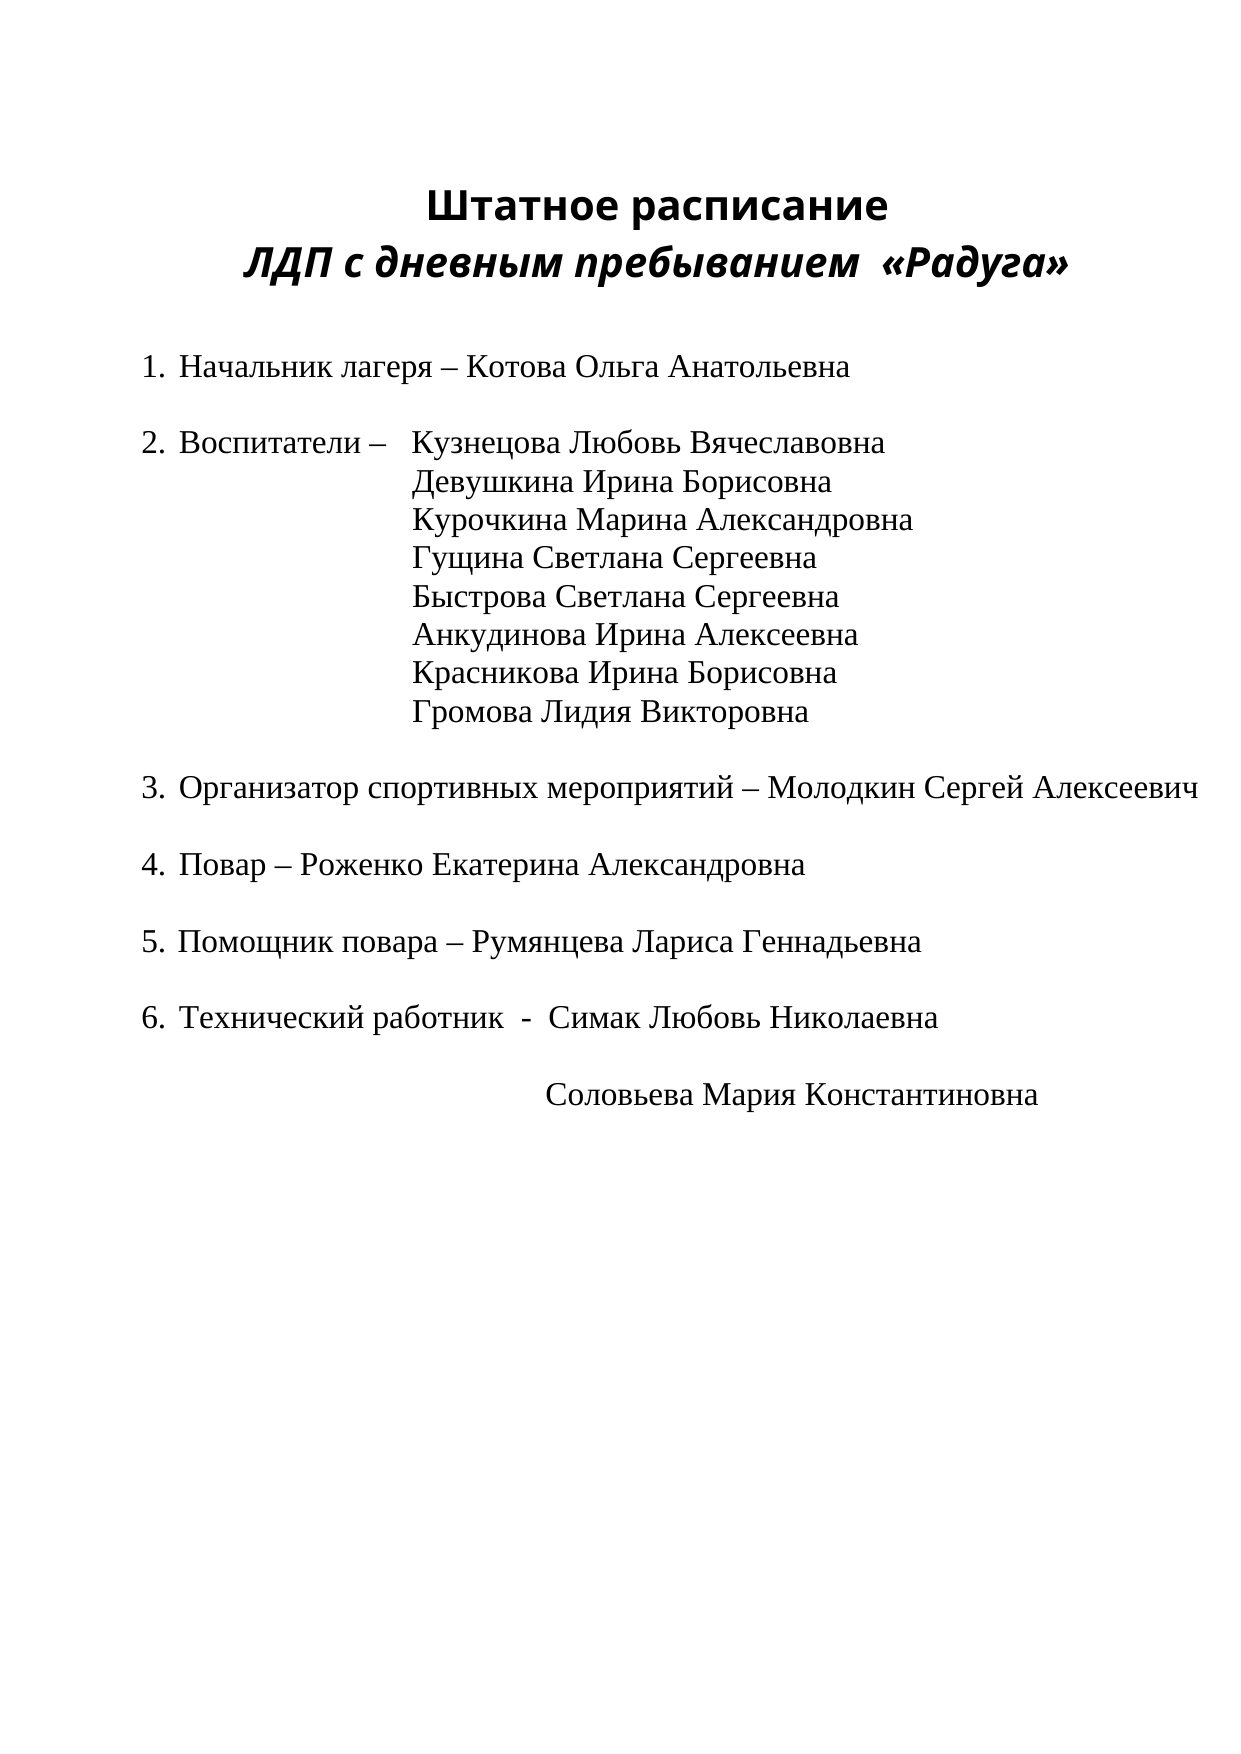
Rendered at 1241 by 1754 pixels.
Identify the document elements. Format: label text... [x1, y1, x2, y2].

text ЛДП с дневным пребыванием «Радуга» [103, 232, 1211, 289]
text Штатное расписание [103, 176, 1211, 232]
text Быстрова Светлана Сергеевна [103, 576, 1211, 614]
text Соловьева Мария Константиновна [178, 1074, 1211, 1113]
text Анкудинова Ирина Алексеевна [103, 614, 1211, 653]
text Громова Лидия Викторовна [178, 691, 1211, 729]
list Воспитатели – Кузнецова Любовь Вячеславовна [141, 423, 1211, 461]
text Гущина Светлана Сергеевна [103, 538, 1211, 576]
list Технический работник - Симак Любовь Николаевна [141, 998, 1211, 1036]
text Девушкина Ирина Борисовна [103, 461, 1211, 499]
list Начальник лагеря – Котова Ольга Анатольевна [141, 346, 1211, 384]
list Организатор спортивных мероприятий – Молодкин Сергей Алексеевич [141, 768, 1211, 806]
text Курочкина Марина Александровна [103, 499, 1211, 538]
list Повар – Роженко Екатерина Александровна [141, 844, 1211, 883]
list Помощник повара – Румянцева Лариса Геннадьевна [141, 921, 1211, 959]
text Красникова Ирина Борисовна [178, 653, 1211, 691]
